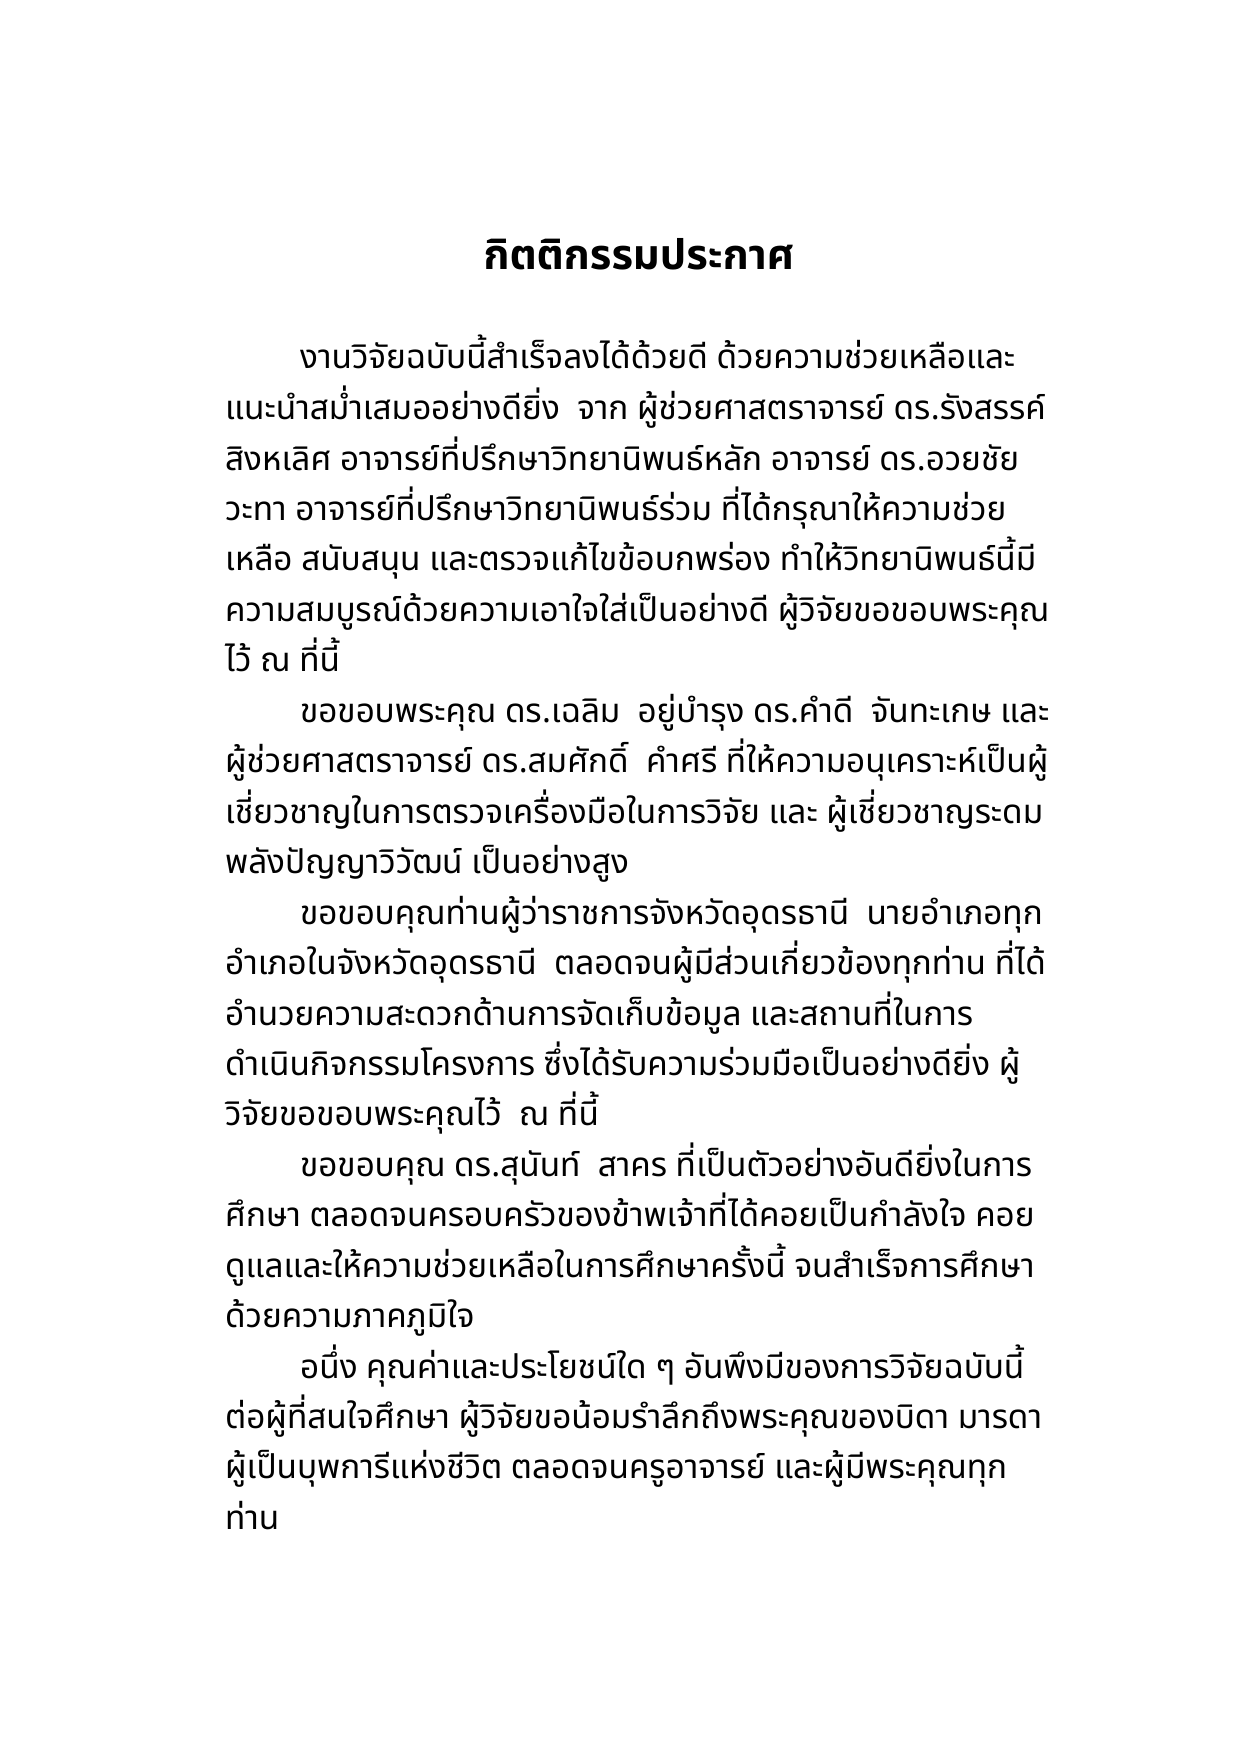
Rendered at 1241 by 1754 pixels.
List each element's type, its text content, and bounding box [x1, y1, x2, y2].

text ขอขอบคุณ ดร.สุนันท์ สาคร ที่เป็นตัวอย่างอันดียิ่งในการศึกษา ตลอดจนครอบครัวของข้าพเจ้าที่ได้คอยเป็นกำลังใจ คอยดูแลและให้ความช่วยเหลือในการศึกษาครั้งนี้ จนสำเร็จการศึกษาด้วยความภาคภูมิใจ [225, 1141, 1053, 1343]
text ขอขอบพระคุณ ดร.เฉลิม อยู่บำรุง ดร.คำดี จันทะเกษ และ ผู้ช่วยศาสตราจารย์ ดร.สมศักดิ์ คำศรี ที่ให้ความอนุเคราะห์เป็นผู้เชี่ยวชาญในการตรวจเครื่องมือในการวิจัย และ ผู้เชี่ยวชาญระดมพลังปัญญาวิวัฒน์ เป็นอย่างสูง [225, 687, 1053, 889]
text งานวิจัยฉบับนี้สำเร็จลงได้ด้วยดี ด้วยความช่วยเหลือและแนะนำสม่ำเสมออย่างดียิ่ง จาก ผู้ช่วยศาสตราจารย์ ดร.รังสรรค์ สิงหเลิศ อาจารย์ที่ปรึกษาวิทยานิพนธ์หลัก อาจารย์ ดร.อวยชัย วะทา อาจารย์ที่ปรึกษาวิทยานิพนธ์ร่วม ที่ได้กรุณาให้ความช่วยเหลือ สนับสนุน และตรวจแก้ไขข้อบกพร่อง ทำให้วิทยานิพนธ์นี้มีความสมบูรณ์ด้วยความเอาใจใส่เป็นอย่างดี ผู้วิจัยขอขอบพระคุณไว้ ณ ที่นี้ [225, 333, 1053, 687]
text กิตติกรรมประกาศ [225, 225, 1053, 288]
text อนึ่ง คุณค่าและประโยชน์ใด ๆ อันพึงมีของการวิจัยฉบับนี้ต่อผู้ที่สนใจศึกษา ผู้วิจัยขอน้อมรำลึกถึงพระคุณของบิดา มารดา ผู้เป็นบุพการีแห่งชีวิต ตลอดจนครูอาจารย์ และผู้มีพระคุณทุกท่าน [225, 1343, 1053, 1544]
text ขอขอบคุณท่านผู้ว่าราชการจังหวัดอุดรธานี นายอำเภอทุกอำเภอในจังหวัดอุดรธานี ตลอดจนผู้มีส่วนเกี่ยวข้องทุกท่าน ที่ได้อำนวยความสะดวกด้านการจัดเก็บข้อมูล และสถานที่ในการดำเนินกิจกรรมโครงการ ซึ่งได้รับความร่วมมือเป็นอย่างดียิ่ง ผู้วิจัยขอขอบพระคุณไว้ ณ ที่นี้ [225, 889, 1053, 1141]
